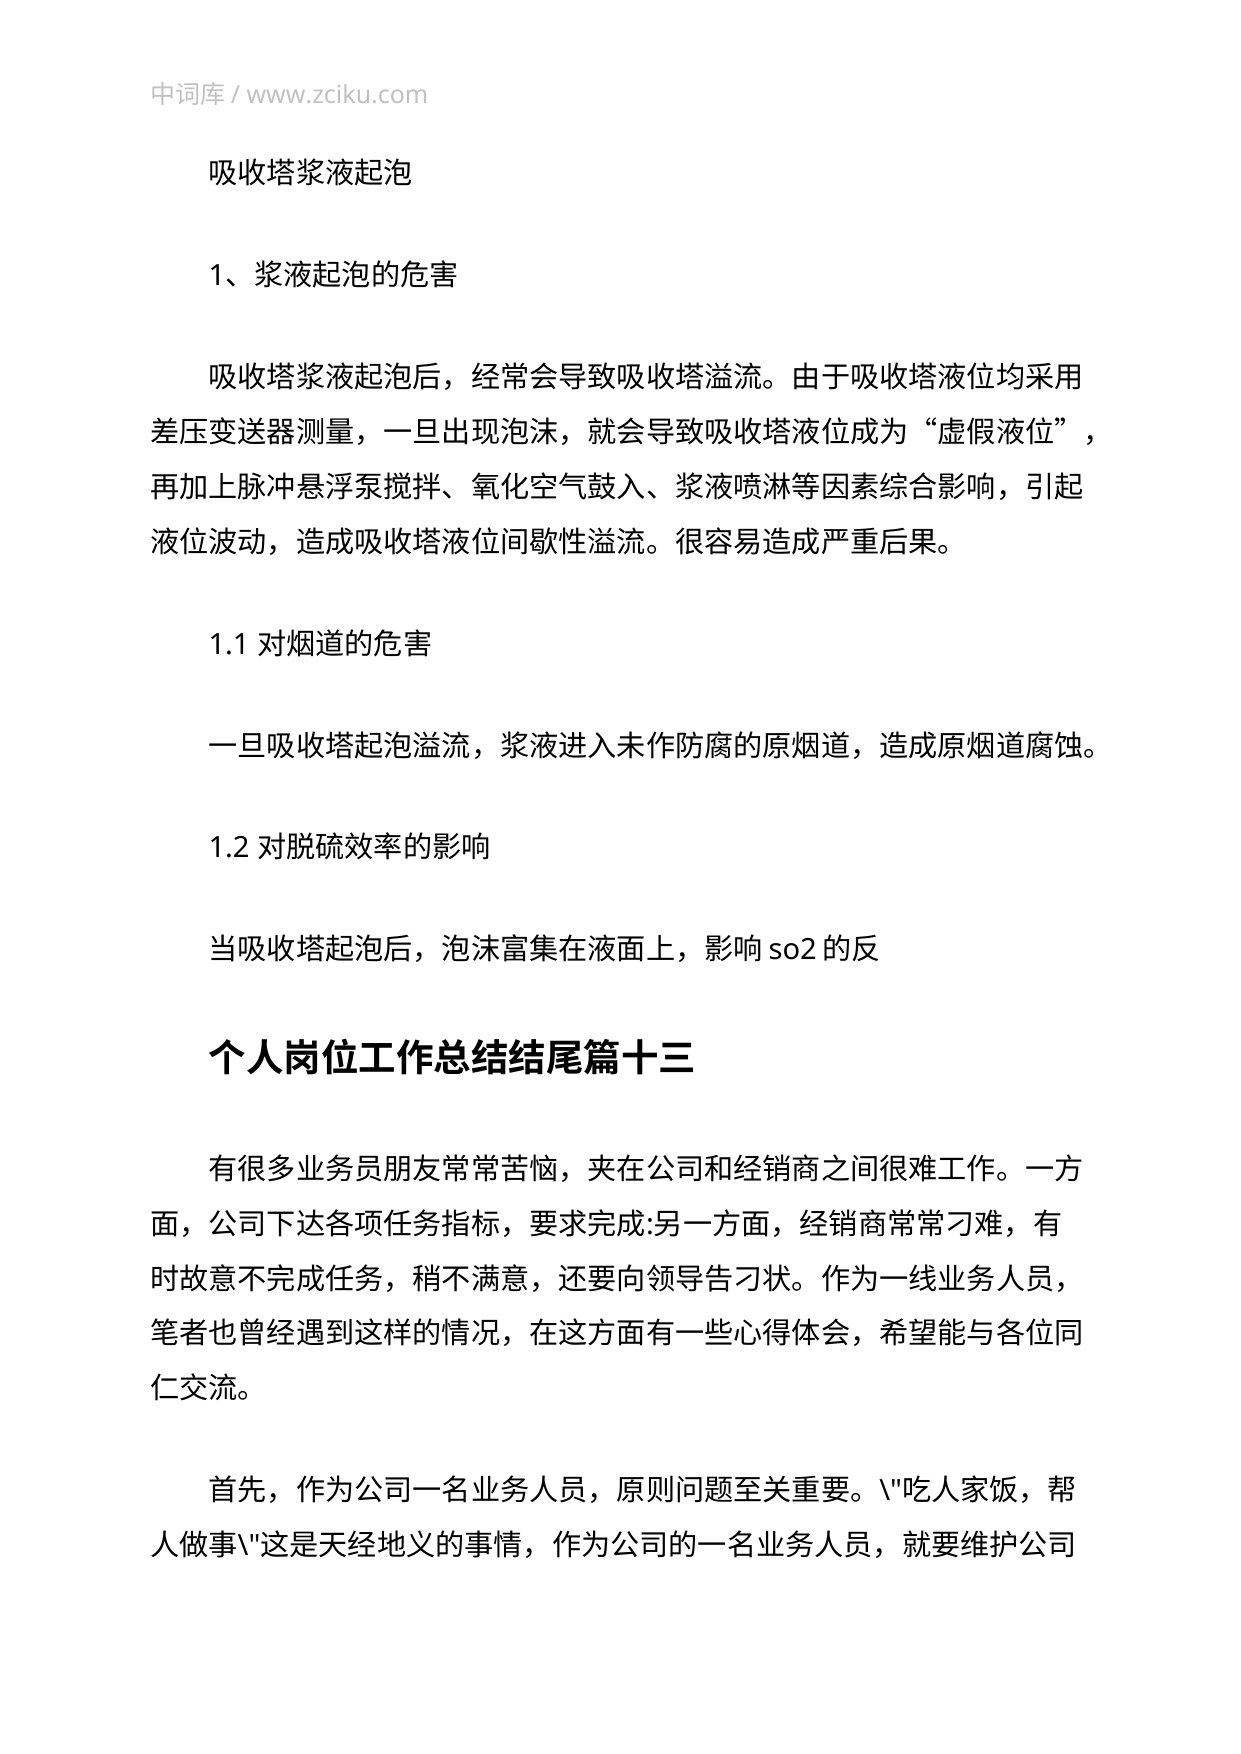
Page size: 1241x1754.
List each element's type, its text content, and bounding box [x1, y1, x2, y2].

text 一旦吸收塔起泡溢流，浆液进入未作防腐的原烟道，造成原烟道腐蚀。 [150, 722, 1090, 764]
text 1.1 对烟道的危害 [150, 620, 1090, 663]
text 当吸收塔起泡后，泡沫富集在液面上，影响so2的反 [150, 926, 1090, 968]
text 1.2 对脱硫效率的影响 [150, 824, 1090, 866]
text 有很多业务员朋友常常苦恼，夹在公司和经销商之间很难工作。一方面，公司下达各项任务指标，要求完成:另一方面，经销商常常刁难，有时故意不完成任务，稍不满意，还要向领导告刁状。作为一线业务人员，笔者也曾经遇到这样的情况，在这方面有一些心得体会，希望能与各位同仁交流。 [150, 1145, 1090, 1407]
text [150, 1467, 1090, 1564]
text 1、浆液起泡的危害 [150, 252, 1090, 294]
text 个人岗位工作总结结尾篇十三 [150, 1028, 1090, 1082]
text 吸收塔浆液起泡后，经常会导致吸收塔溢流。由于吸收塔液位均采用差压变送器测量，一旦出现泡沫，就会导致吸收塔液位成为“虚假液位”，再加上脉冲悬浮泵搅拌、氧化空气鼓入、浆液喷淋等因素综合影响，引起液位波动，造成吸收塔液位间歇性溢流。很容易造成严重后果。 [150, 354, 1090, 561]
text 吸收塔浆液起泡 [150, 150, 1090, 192]
